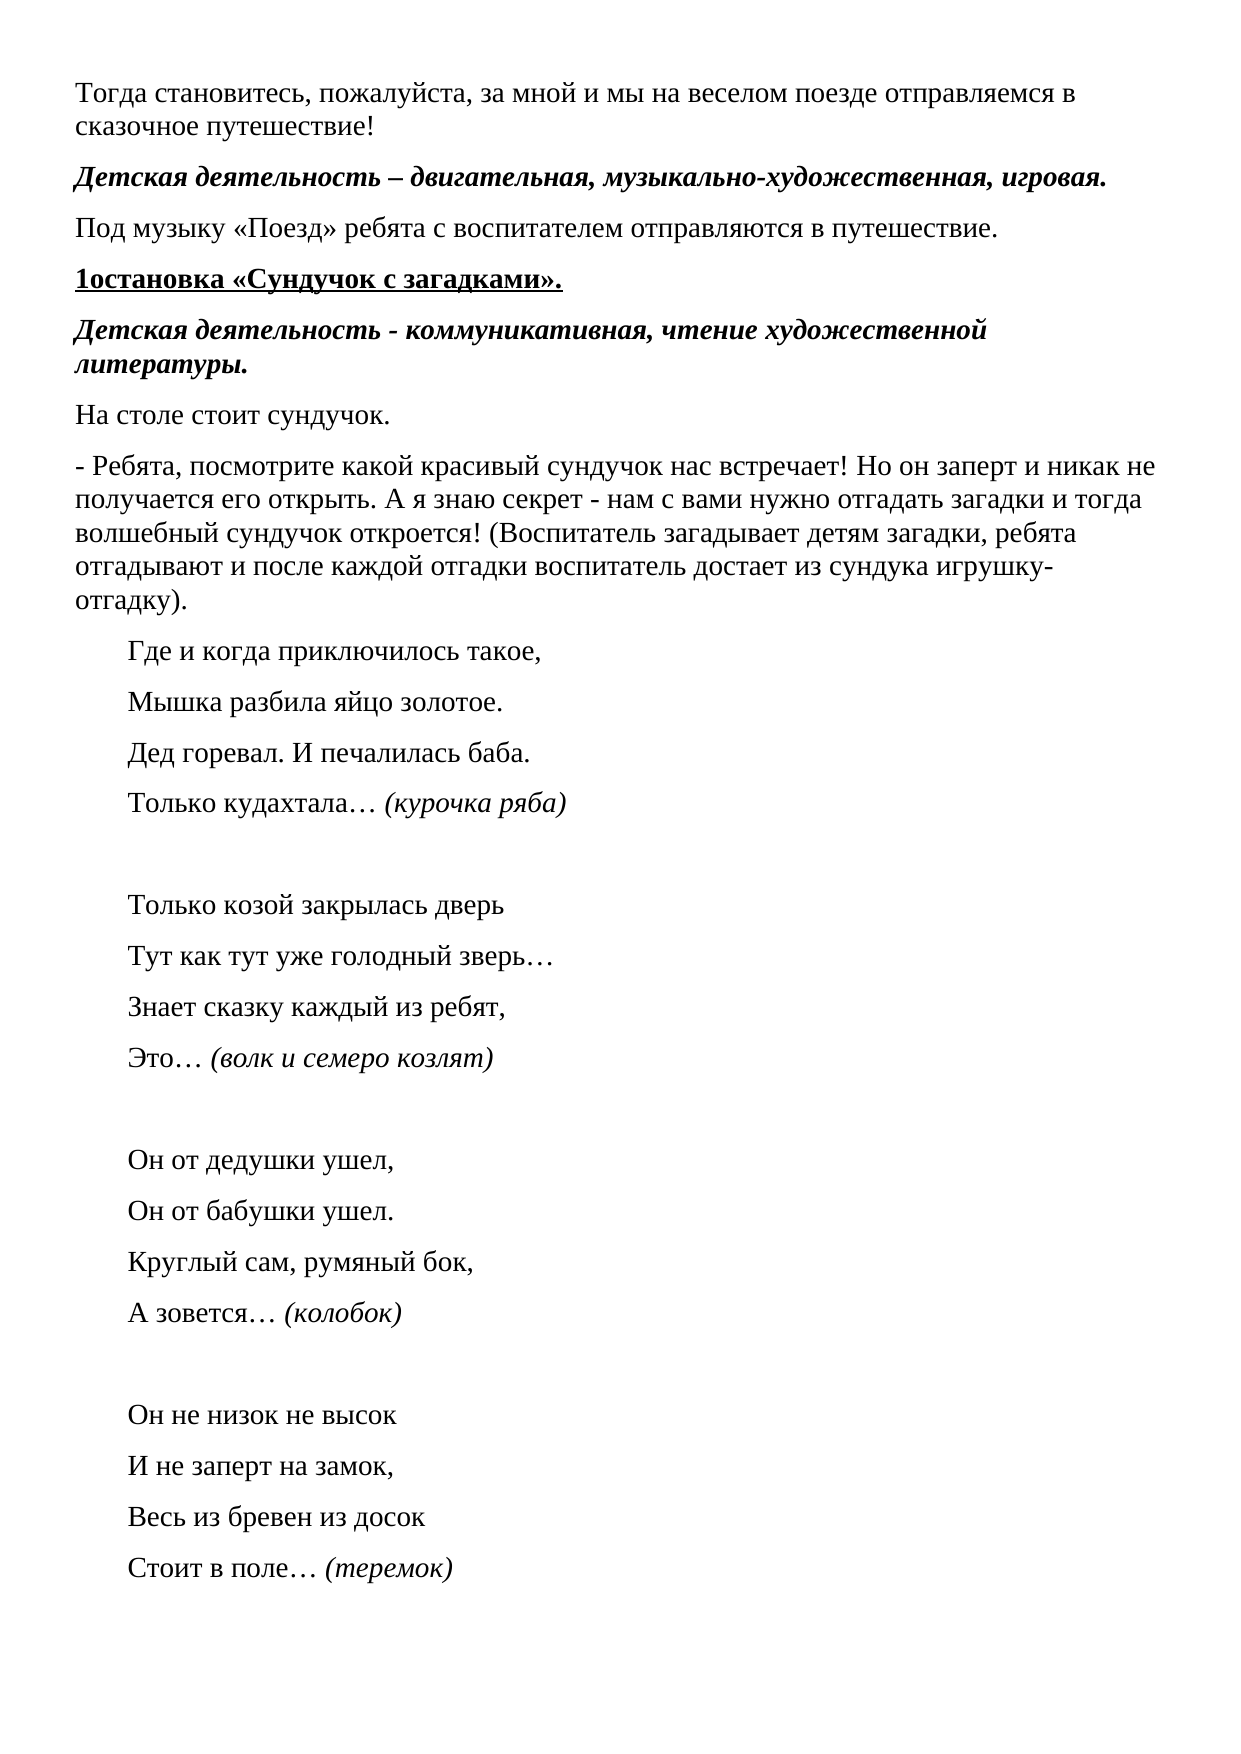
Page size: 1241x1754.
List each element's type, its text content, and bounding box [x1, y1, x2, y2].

text Тогда становитесь, пожалуйста, за мной и мы на веселом поезде отправляемся в сказочное путешествие! [75, 75, 1165, 142]
text Круглый сам, румяный бок, [127, 1244, 1165, 1278]
text Знает сказку каждый из ребят, [127, 989, 1165, 1023]
text Он от дедушки ушел, [127, 1142, 1165, 1176]
text Он не низок не высок [127, 1397, 1165, 1430]
text Где и когда приключилось такое, [127, 633, 1165, 666]
text А зовется… (колобок) [127, 1295, 1165, 1328]
text Под музыку «Поезд» ребята с воспитателем отправляются в путешествие. [75, 210, 1165, 244]
text Дед горевал. И печалилась баба. [127, 735, 1165, 768]
text Детская деятельность – двигательная, музыкально-художественная, игровая. [75, 159, 1165, 193]
text - Ребята, посмотрите какой красивый сундучок нас встречает! Но он заперт и никак не получается его открыть. А я знаю секрет - нам с вами нужно отгадать загадки и тогда волшебный сундучок откроется! (Воспитатель загадывает детям загадки, ребята отгадывают и после каждой отгадки воспитатель достает из сундука игрушку-отгадку). [75, 448, 1165, 615]
text Весь из бревен из досок [127, 1499, 1165, 1532]
text Только козой закрылась дверь [127, 887, 1165, 921]
text Детская деятельность - коммуникативная, чтение художественной литературы. [75, 312, 1165, 379]
text 1остановка «Сундучок с загадками». [75, 261, 1165, 295]
text Мышка разбила яйцо золотое. [127, 684, 1165, 717]
text На столе стоит сундучок. [75, 397, 1165, 430]
text Он от бабушки ушел. [127, 1193, 1165, 1227]
text И не заперт на замок, [127, 1448, 1165, 1481]
text Стоит в поле… (теремок) [127, 1550, 1165, 1583]
text Только кудахтала… (курочка ряба) [127, 786, 1165, 819]
text Тут как тут уже голодный зверь… [127, 938, 1165, 972]
text Это… (волк и семеро козлят) [127, 1040, 1165, 1074]
